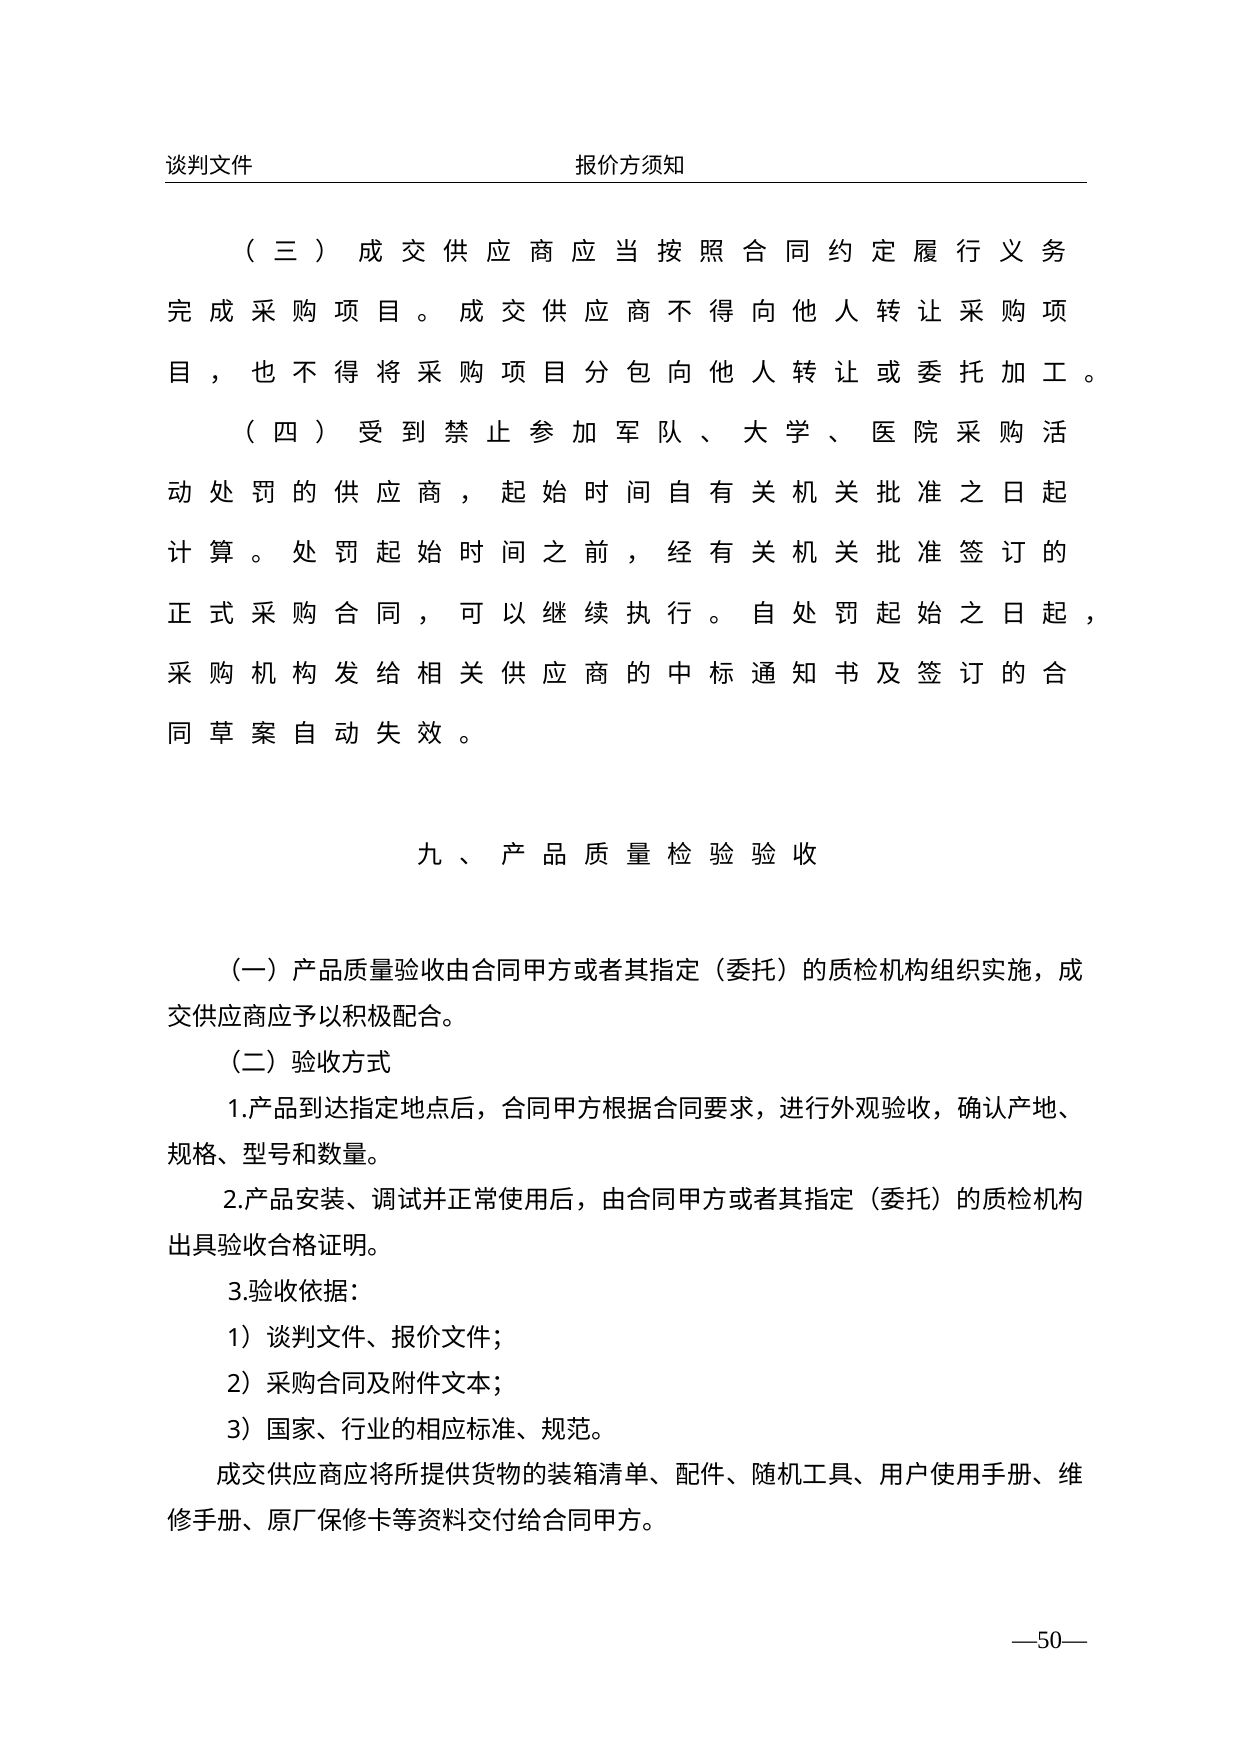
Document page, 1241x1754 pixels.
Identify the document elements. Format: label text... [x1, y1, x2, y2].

text （一）产品质量验收由合同甲方或者其指定（委托）的质检机构组织实施，成交供应商应予以积极配合。 [168, 943, 1084, 1035]
text 3.验收依据： [168, 1264, 1084, 1310]
text （三）成交供应商应当按照合同约定履行义务，完成采购项目。成交供应商不得向他人转让采购项目，也不得将采购项目分包向他人转让或委托加工。 [168, 219, 1084, 400]
text 1.产品到达指定地点后，合同甲方根据合同要求，进行外观验收，确认产地、规格、型号和数量。 [168, 1081, 1084, 1172]
text 2）采购合同及附件文本； [168, 1356, 1084, 1401]
text （四）受到禁止参加军队、大学、医院采购活动处罚的供应商，起始时间自有关机关批准之日起计算。处罚起始时间之前，经有关机关批准签订的正式采购合同，可以继续执行。自处罚起始之日起，采购机构发给相关供应商的中标通知书及签订的合同草案自动失效。 [168, 400, 1084, 762]
text 九、产品质量检验验收 [168, 822, 1084, 883]
text 1）谈判文件、报价文件； [168, 1310, 1084, 1356]
text （二）验收方式 [168, 1035, 1084, 1081]
text 3）国家、行业的相应标准、规范。 [168, 1401, 1084, 1447]
text 成交供应商应将所提供货物的装箱清单、配件、随机工具、用户使用手册、维修手册、原厂保修卡等资料交付给合同甲方。 [168, 1447, 1084, 1539]
text 2.产品安装、调试并正常使用后，由合同甲方或者其指定（委托）的质检机构出具验收合格证明。 [168, 1172, 1084, 1264]
